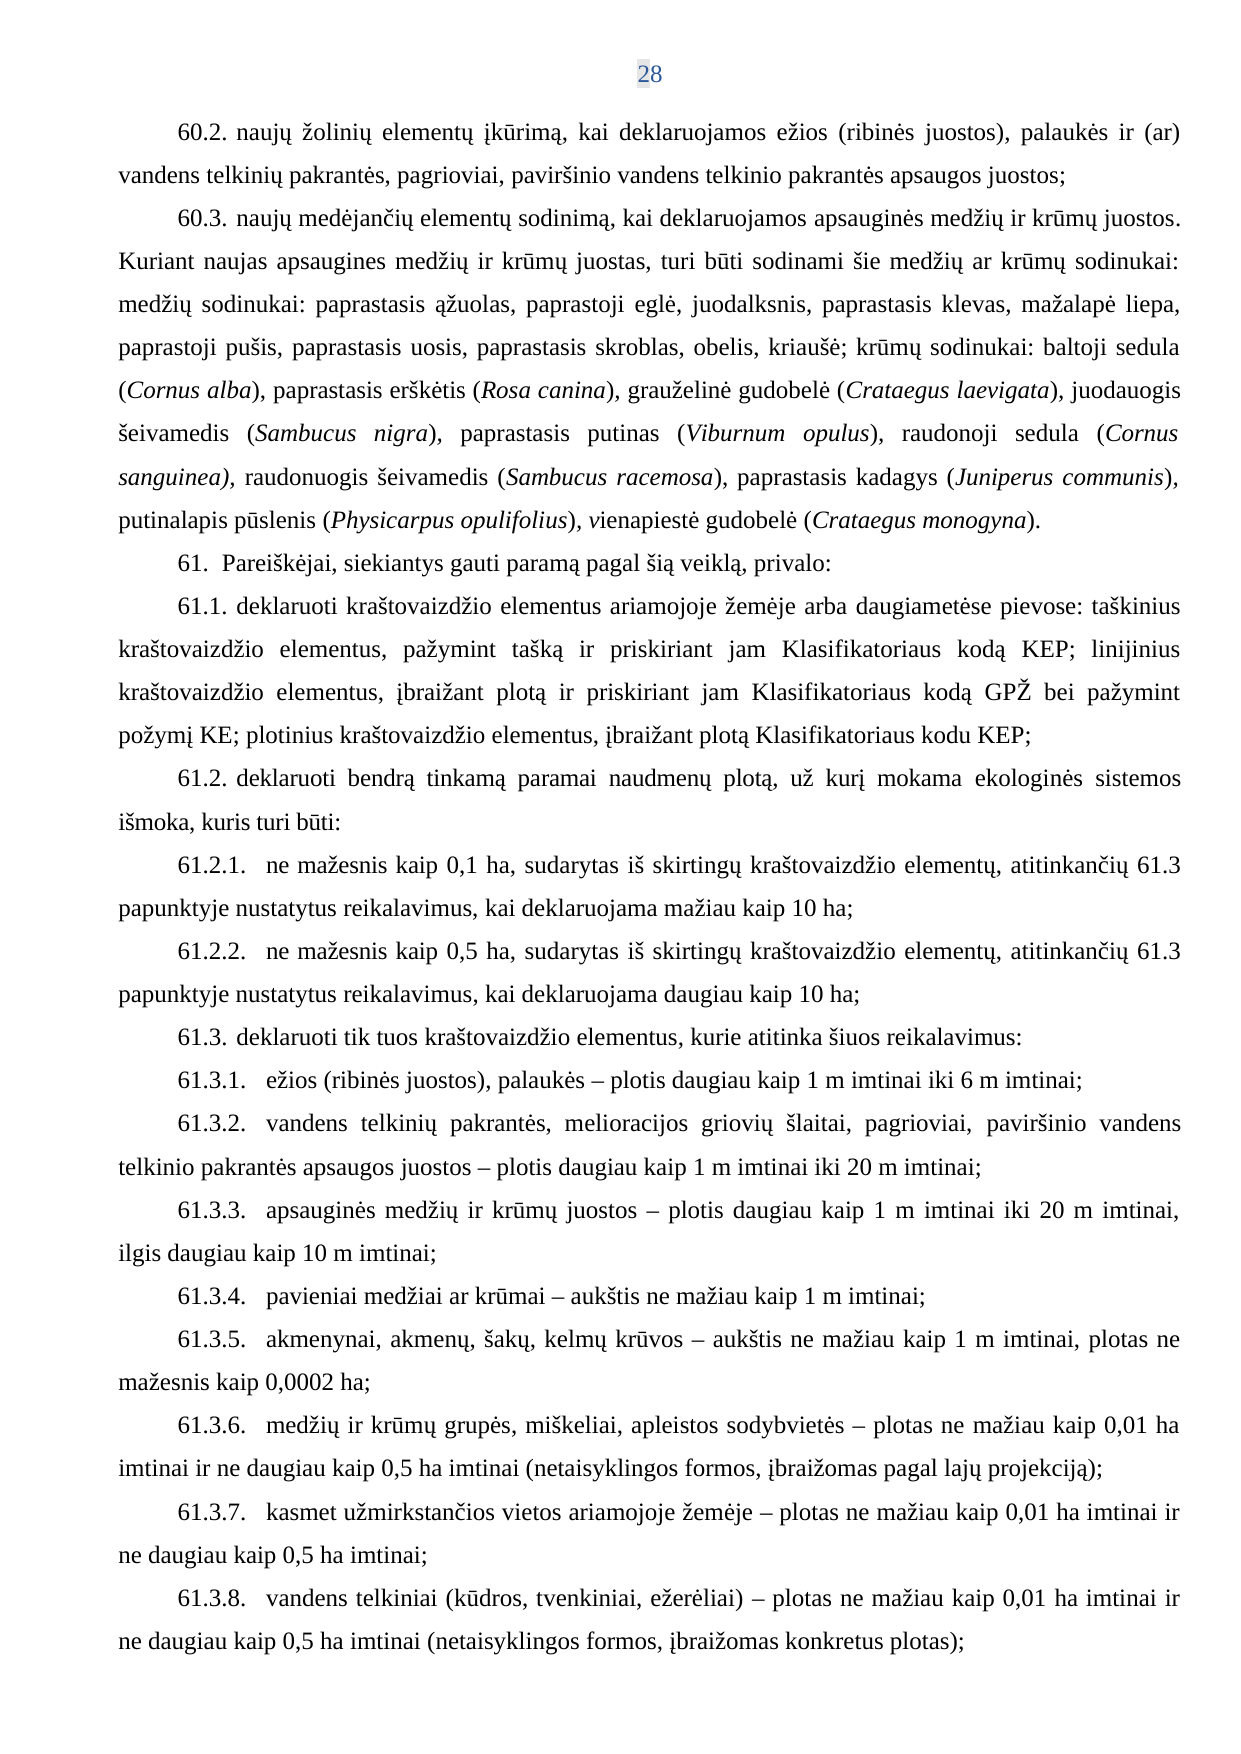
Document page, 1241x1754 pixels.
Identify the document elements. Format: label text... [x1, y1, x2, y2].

list deklaruoti bendrą tinkamą paramai naudmenų plotą, už kurį mokama ekologinės sistemos išmoka, kuris turi būti: [118, 763, 1181, 835]
list ne mažesnis kaip 0,5 ha, sudarytas iš skirtingų kraštovaizdžio elementų, atitinkančių 61.3 papunktyje nustatytus reikalavimus, kai deklaruojama daugiau kaip 10 ha; [118, 936, 1181, 1008]
list ne mažesnis kaip 0,1 ha, sudarytas iš skirtingų kraštovaizdžio elementų, atitinkančių 61.3 papunktyje nustatytus reikalavimus, kai deklaruojama mažiau kaip 10 ha; [118, 850, 1181, 922]
list pavieniai medžiai ar krūmai – aukštis ne mažiau kaip 1 m imtinai; [118, 1281, 1181, 1310]
list kasmet užmirkstančios vietos ariamojoje žemėje – plotas ne mažiau kaip 0,01 ha imtinai ir ne daugiau kaip 0,5 ha imtinai; [118, 1497, 1181, 1568]
list akmenynai, akmenų, šakų, kelmų krūvos – aukštis ne mažiau kaip 1 m imtinai, plotas ne mažesnis kaip 0,0002 ha; [118, 1324, 1181, 1396]
list naujų medėjančių elementų sodinimą, kai deklaruojamos apsauginės medžių ir krūmų juostos. Kuriant naujas apsaugines medžių ir krūmų juostas, turi būti sodinami šie medžių ar krūmų sodinukai: medžių sodinukai: paprastasis ąžuolas, paprastoji eglė, juodalksnis, paprastasis klevas, mažalapė liepa, paprastoji pušis, paprastasis uosis, paprastasis skroblas, obelis, kriaušė; krūmų sodinukai: baltoji sedula (Cornus alba), paprastasis erškėtis (Rosa canina), grauželinė gudobelė (Crataegus laevigata), juodauogis šeivamedis (Sambucus nigra), paprastasis putinas (Viburnum opulus), raudonoji sedula (Cornus sanguinea), raudonuogis šeivamedis (Sambucus racemosa), paprastasis kadagys (Juniperus communis), putinalapis pūslenis (Physicarpus opulifolius), vienapiestė gudobelė (Crataegus monogyna). [118, 203, 1181, 533]
list vandens telkiniai (kūdros, tvenkiniai, ežerėliai) – plotas ne mažiau kaip 0,01 ha imtinai ir ne daugiau kaip 0,5 ha imtinai (netaisyklingos formos, įbraižomas konkretus plotas); [118, 1583, 1181, 1655]
list vandens telkinių pakrantės, melioracijos griovių šlaitai, pagrioviai, paviršinio vandens telkinio pakrantės apsaugos juostos – plotis daugiau kaip 1 m imtinai iki 20 m imtinai; [118, 1108, 1181, 1180]
list deklaruoti kraštovaizdžio elementus ariamojoje žemėje arba daugiametėse pievose: taškinius kraštovaizdžio elementus, pažymint tašką ir priskiriant jam Klasifikatoriaus kodą KEP; linijinius kraštovaizdžio elementus, įbraižant plotą ir priskiriant jam Klasifikatoriaus kodą GPŽ bei pažymint požymį KE; plotinius kraštovaizdžio elementus, įbraižant plotą Klasifikatoriaus kodu KEP; [118, 591, 1181, 749]
list medžių ir krūmų grupės, miškeliai, apleistos sodybvietės – plotas ne mažiau kaip 0,01 ha imtinai ir ne daugiau kaip 0,5 ha imtinai (netaisyklingos formos, įbraižomas pagal lajų projekciją); [118, 1410, 1181, 1482]
list ežios (ribinės juostos), palaukės – plotis daugiau kaip 1 m imtinai iki 6 m imtinai; [118, 1065, 1181, 1094]
list deklaruoti tik tuos kraštovaizdžio elementus, kurie atitinka šiuos reikalavimus: [118, 1022, 1181, 1051]
list apsauginės medžių ir krūmų juostos – plotis daugiau kaip 1 m imtinai iki 20 m imtinai, ilgis daugiau kaip 10 m imtinai; [118, 1195, 1181, 1267]
list naujų žolinių elementų įkūrimą, kai deklaruojamos ežios (ribinės juostos), palaukės ir (ar) vandens telkinių pakrantės, pagrioviai, paviršinio vandens telkinio pakrantės apsaugos juostos; [118, 117, 1181, 188]
list Pareiškėjai, siekiantys gauti paramą pagal šią veiklą, privalo: [118, 548, 1181, 577]
